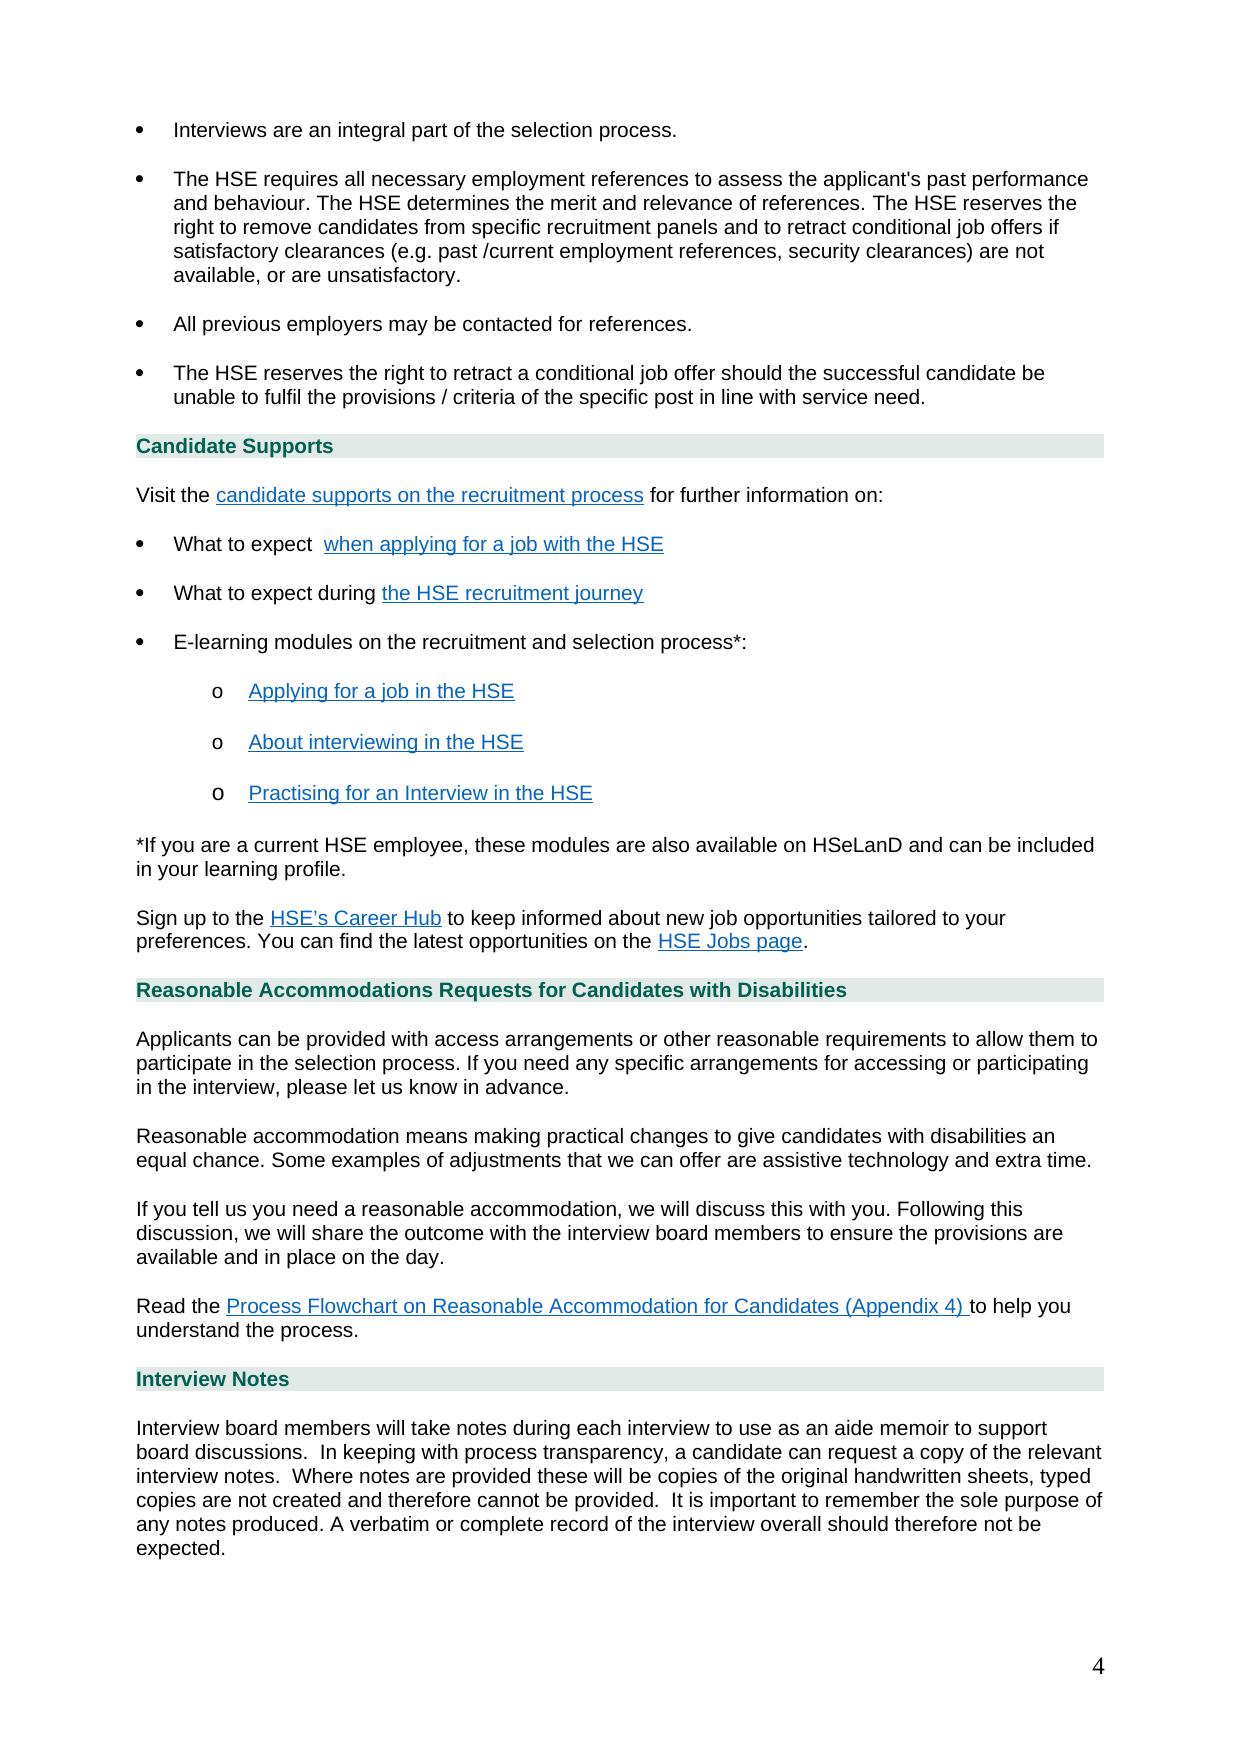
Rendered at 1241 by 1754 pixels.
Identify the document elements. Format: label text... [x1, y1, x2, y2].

text *If you are a current HSE employee, these modules are also available on HSeLanD and can be included in your learning profile. [136, 832, 1104, 880]
text Read the Process Flowchart on Reasonable Accommodation for Candidates (Appendix 4) to help you understand the process. [136, 1294, 1104, 1342]
list E-learning modules on the recruitment and selection process*: [136, 630, 1104, 654]
list Visit the candidate supports on the recruitment process for further information on: [136, 483, 1104, 507]
list About interviewing in the HSE [211, 730, 1104, 756]
text Reasonable accommodation means making practical changes to give candidates with disabilities an equal chance. Some examples of adjustments that we can offer are assistive technology and extra time. [136, 1124, 1104, 1172]
list Applying for a job in the HSE [211, 679, 1104, 705]
list Interviews are an integral part of the selection process. [136, 118, 1104, 142]
subtitle Candidate Supports [136, 434, 1104, 458]
text Sign up to the HSE’s Career Hub to keep informed about new job opportunities tailored to your preferences. You can find the latest opportunities on the HSE Jobs page. [136, 905, 1104, 953]
list What to expect when applying for a job with the HSE [136, 532, 1104, 556]
list The reserves the right to retract a conditional job offer should the successful candidate be unable to fulfil the provisions / criteria of the specific post in line with service need. [136, 361, 1104, 409]
list The HSE requires all necessary employment references to assess the applicant's past performance and behaviour. The HSE determines the merit and relevance of references. The reserves the right to remove candidates from specific recruitment panels and to retract conditional job offers if satisfactory clearances (e.g. past /current employment references, security clearances) are not available, or are unsatisfactory. [136, 167, 1104, 287]
list All previous employers may be contacted for references. [136, 312, 1104, 336]
list What to expect during the HSE recruitment journey [136, 581, 1104, 605]
subtitle Interview Notes [136, 1367, 1104, 1391]
text If you tell us you need a reasonable accommodation, we will discuss this with you. Following this discussion, we will share the outcome with the interview board members to ensure the provisions are available and in place on the day. [136, 1197, 1104, 1269]
subtitle Reasonable Accommodations Requests for Candidates with Disabilities [136, 978, 1104, 1002]
list Practising for an Interview in the HSE [211, 781, 1104, 807]
text Interview board members will take notes during each interview to use as an aide memoir to support board discussions. In keeping with process transparency, a candidate can request a copy of the relevant interview notes. Where notes are provided these will be copies of the original handwritten sheets, typed copies are not created and therefore cannot be provided. It is important to remember the sole purpose of any notes produced. A verbatim or complete record of the interview overall should therefore not be expected. [136, 1416, 1104, 1559]
text Applicants can be provided with access arrangements or other reasonable requirements to allow them to participate in the selection process. If you need any specific arrangements for accessing or participating in the interview, please let us know in advance. [136, 1027, 1104, 1099]
